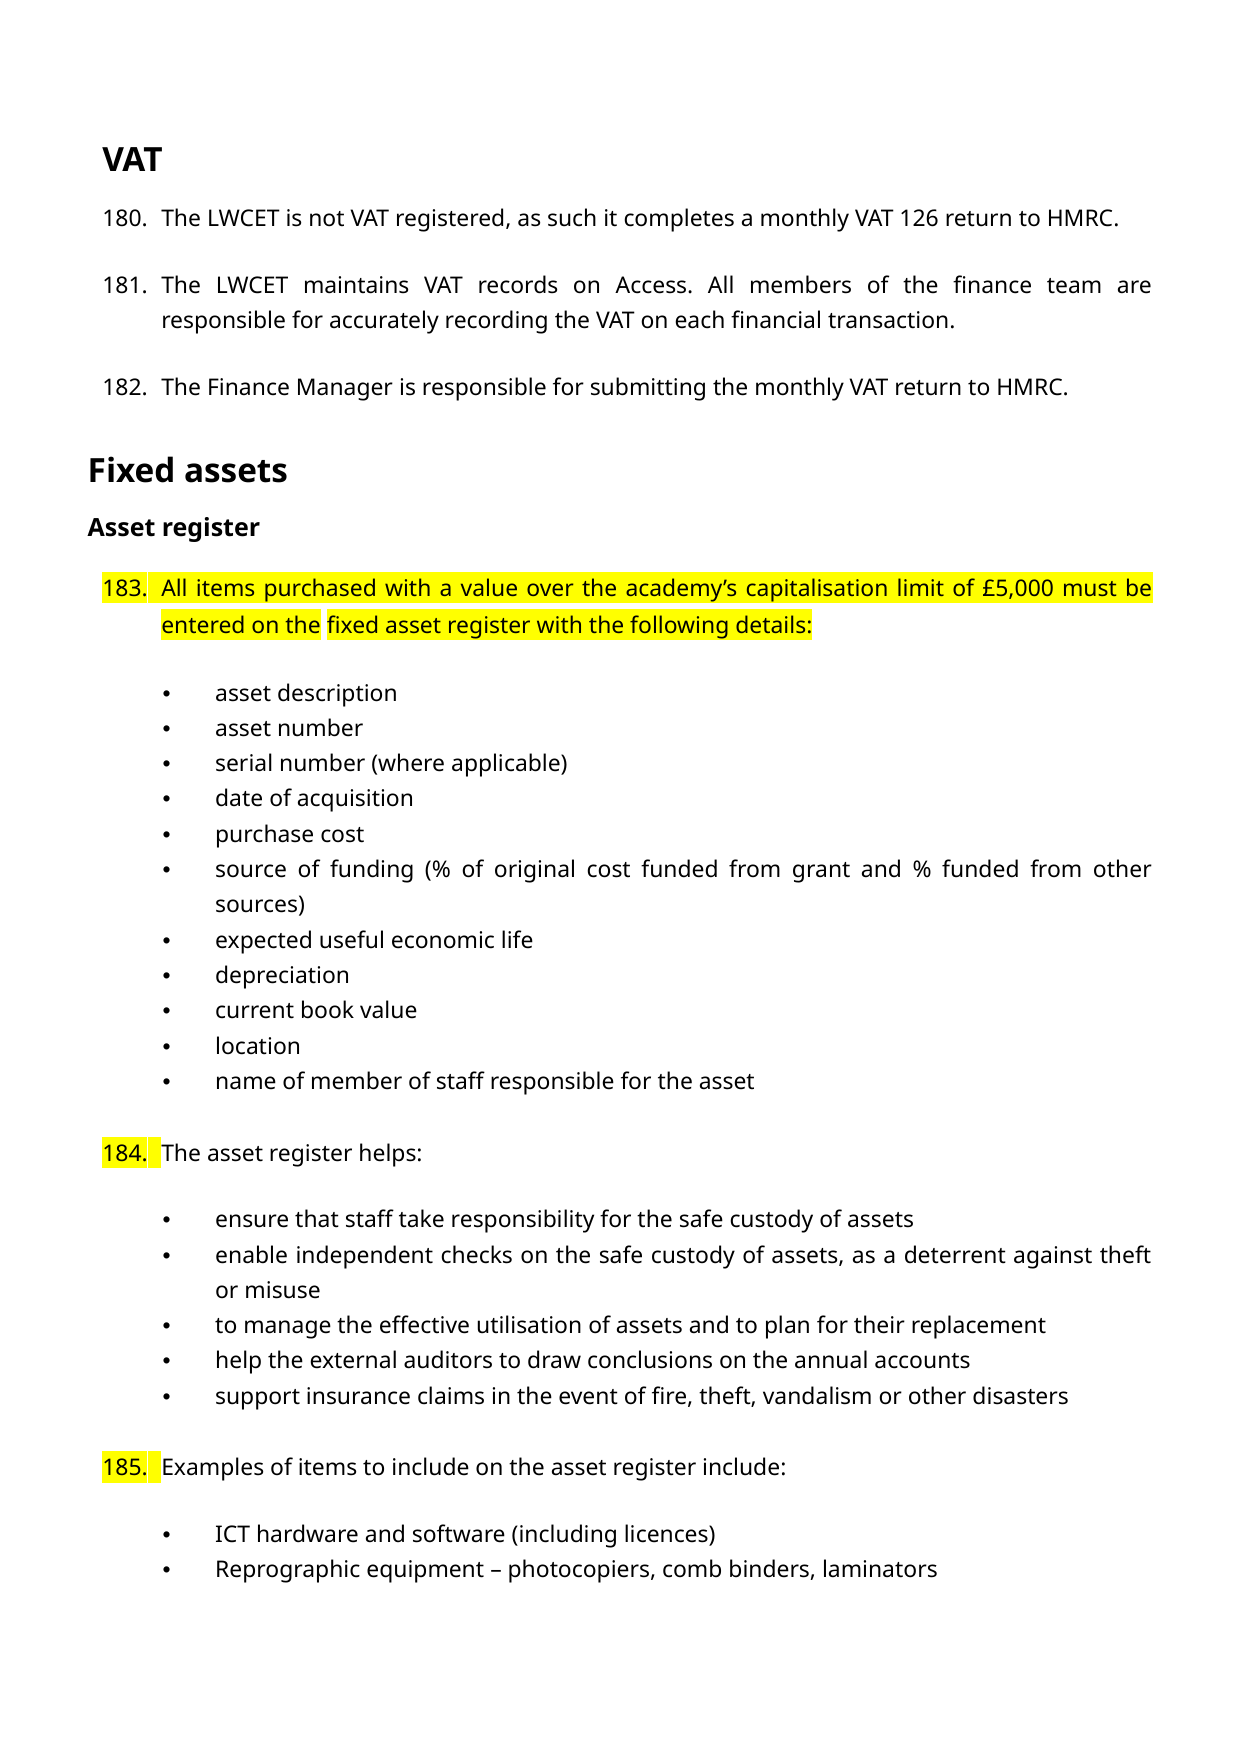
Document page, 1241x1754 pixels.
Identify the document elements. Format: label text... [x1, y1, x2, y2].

list ICT hardware and software (including licences) [162, 1518, 1153, 1549]
list serial number (where applicable) [162, 747, 1153, 778]
list The asset register helps: [161, 1137, 1153, 1168]
list purchase cost [162, 818, 1153, 849]
list to manage the effective utilisation of assets and to plan for their replacement [162, 1309, 1153, 1340]
list name of member of staff responsible for the asset [162, 1065, 1153, 1096]
list Reprographic equipment – photocopiers, comb binders, laminators [162, 1553, 1153, 1584]
list ensure that staff take responsibility for the safe custody of assets [162, 1203, 1153, 1234]
list Examples of items to include on the asset register include: [161, 1451, 1153, 1483]
list The LWCET maintains VAT records on Access. All members of the finance team are responsible for accurately recording the VAT on each financial transaction. [102, 269, 1153, 335]
list asset description [162, 676, 1153, 708]
list expected useful economic life [162, 924, 1153, 955]
list The LWCET is not VAT registered, as such it completes a monthly VAT 126 return to HMRC. [102, 202, 1153, 233]
list enable independent checks on the safe custody of assets, as a deterrent against theft or misuse [162, 1238, 1153, 1305]
subtitle Fixed assets [87, 446, 1153, 492]
list The Finance Manager is responsible for submitting the monthly VAT return to HMRC. [102, 371, 1153, 402]
list date of acquisition [162, 782, 1153, 814]
list help the external auditors to draw conclusions on the annual accounts [162, 1344, 1153, 1376]
list depreciation [162, 959, 1153, 990]
subtitle VAT [102, 136, 1153, 182]
list All items purchased with a value over the academy’s capitalisation limit of £5,000 must be entered on the fixed asset register with the following details: [102, 572, 1153, 640]
list source of funding (% of original cost funded from grant and % funded from other sources) [162, 853, 1153, 919]
list support insurance claims in the event of fire, theft, vandalism or other disasters [162, 1380, 1153, 1411]
list location [162, 1029, 1153, 1061]
list asset number [162, 712, 1153, 743]
subtitle Asset register [87, 509, 1153, 543]
list current book value [162, 994, 1153, 1026]
